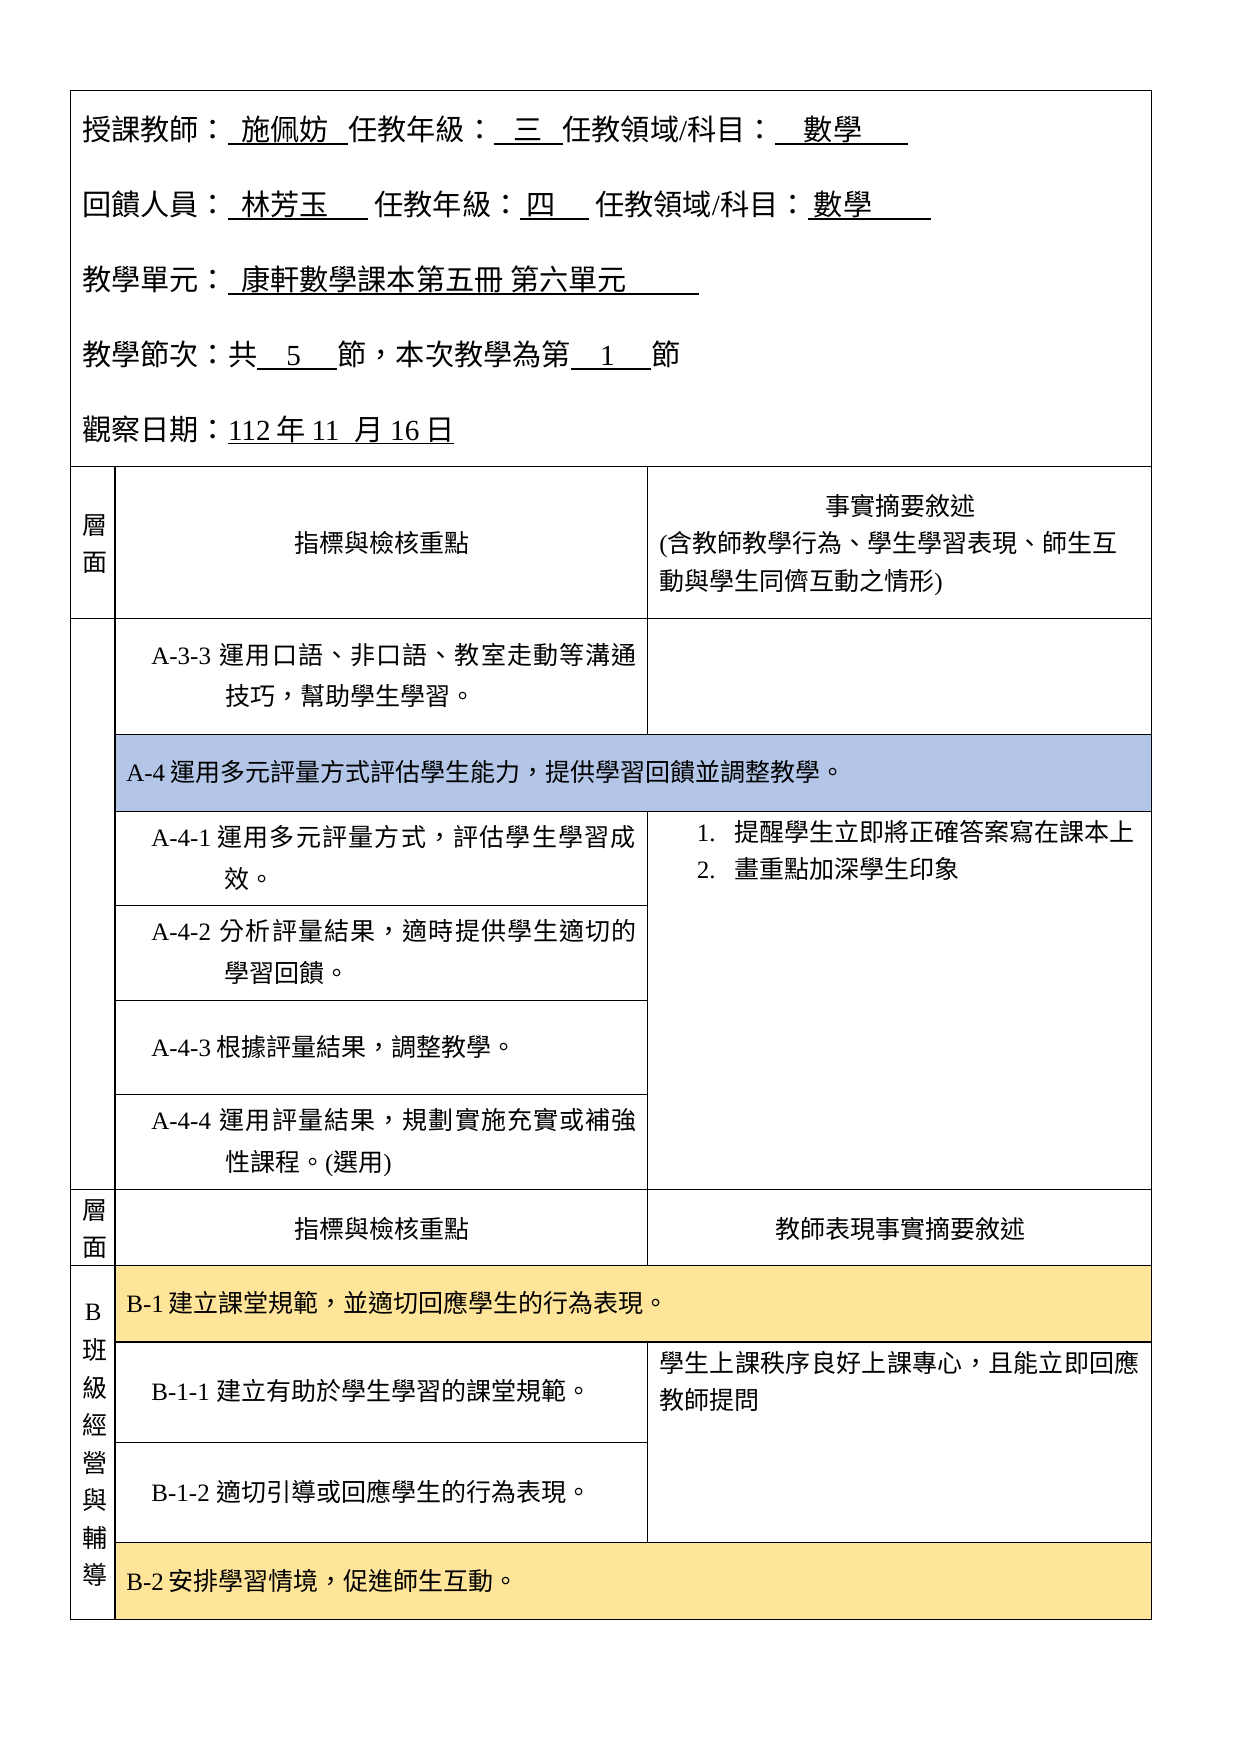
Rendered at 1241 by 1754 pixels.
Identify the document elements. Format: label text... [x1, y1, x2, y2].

table_cell 層面 [71, 1190, 114, 1265]
table_cell B-1建立課堂規範，並適切回應學生的行為表現。 [116, 1266, 1151, 1341]
table_cell B-1-2 適切引導或回應學生的行為表現。 [116, 1443, 647, 1542]
table_cell 事實摘要敘述 (含教師教學行為、學生學習表現、師生互動與學生同儕互動之情形) [648, 467, 1151, 618]
table_cell A-3-3 運用口語、非口語、教室走動等溝通技巧，幫助學生學習。 [116, 619, 647, 734]
table_cell A-4運用多元評量方式評估學生能力，提供學習回饋並調整教學。 [116, 735, 1151, 811]
table_cell 指標與檢核重點 [116, 1190, 647, 1265]
table_header 授課教師： 施佩妨 任教年級： 三 任教領域/科目： 數學 回饋人員： 林芳玉 任教年級： 四 任教領域/科目： 數學 教學單元： 康軒數學課本第五冊 第六單元 教學節次：共 5 節，本次教學為第 1 節 觀察日期：112年11 月 16日 [71, 91, 1151, 466]
table_cell B-2安排學習情境，促進師生互動。 [116, 1543, 1151, 1619]
table_cell B 班 級 經 營 與 輔 導 [71, 1266, 114, 1619]
table_cell 指標與檢核重點 [116, 467, 647, 618]
table_cell 教師表現事實摘要敘述 [648, 1190, 1151, 1265]
table_cell 層面 [71, 467, 114, 618]
table_cell B-1-1 建立有助於學生學習的課堂規範。 [116, 1343, 647, 1442]
table_cell 學生上課秩序良好上課專心，且能立即回應教師提問 [648, 1343, 1151, 1542]
table_cell 提醒學生立即將正確答案寫在課本上 畫重點加深學生印象 [648, 812, 1151, 1189]
table_cell A-4-3根據評量結果，調整教學。 [116, 1001, 647, 1094]
table_cell A-4-2 分析評量結果，適時提供學生適切的學習回饋。 [116, 906, 647, 1000]
table_cell A-4-1運用多元評量方式，評估學生學習成效。 [116, 812, 647, 905]
table_cell A-4-4 運用評量結果，規劃實施充實或補強性課程。(選用) [116, 1095, 647, 1189]
